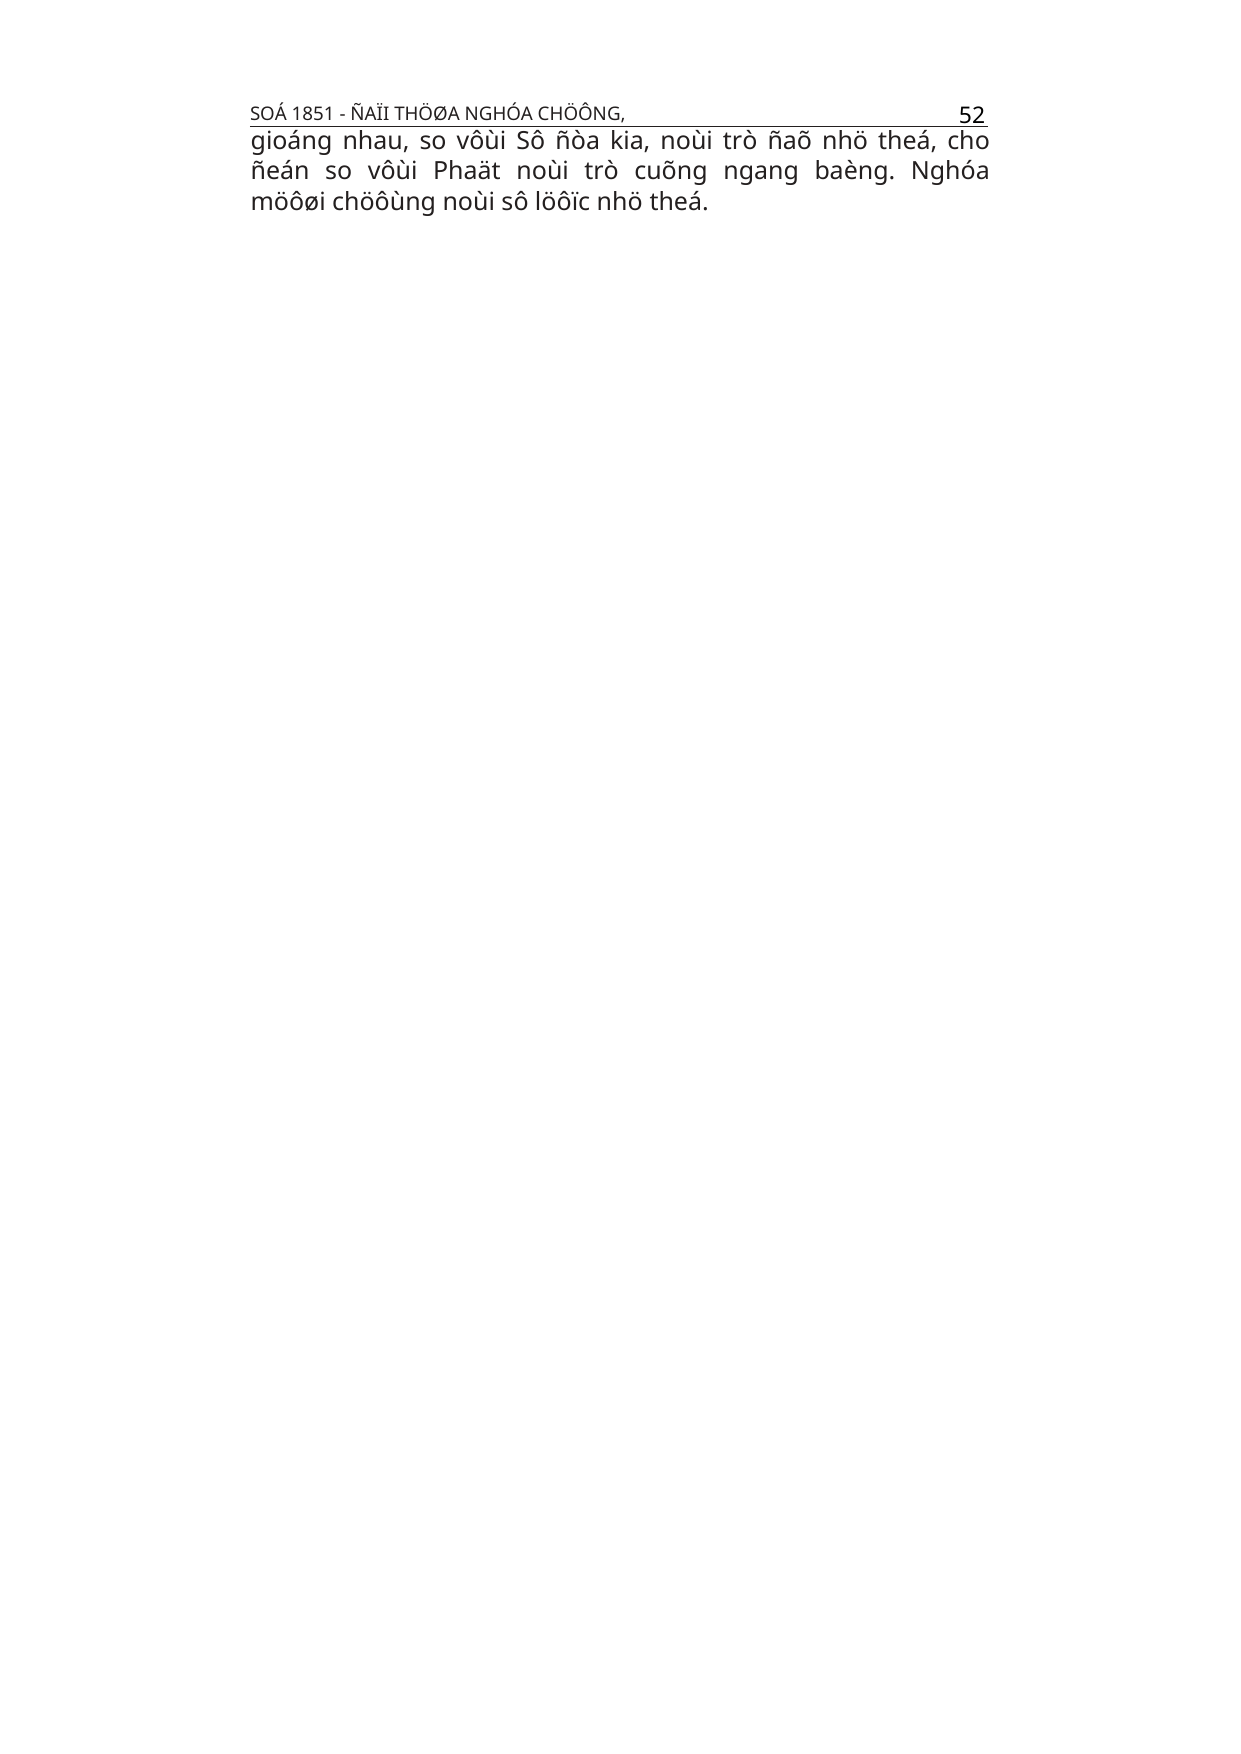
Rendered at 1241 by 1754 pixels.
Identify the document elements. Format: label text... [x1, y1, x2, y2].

text gioáng nhau, so vôùi Sô ñòa kia, noùi trò ñaõ nhö theá, cho ñeán so vôùi Phaät noùi trò cuõng ngang baèng. Nghóa möôøi chöôùng noùi sô löôïc nhö theá. [250, 125, 990, 218]
